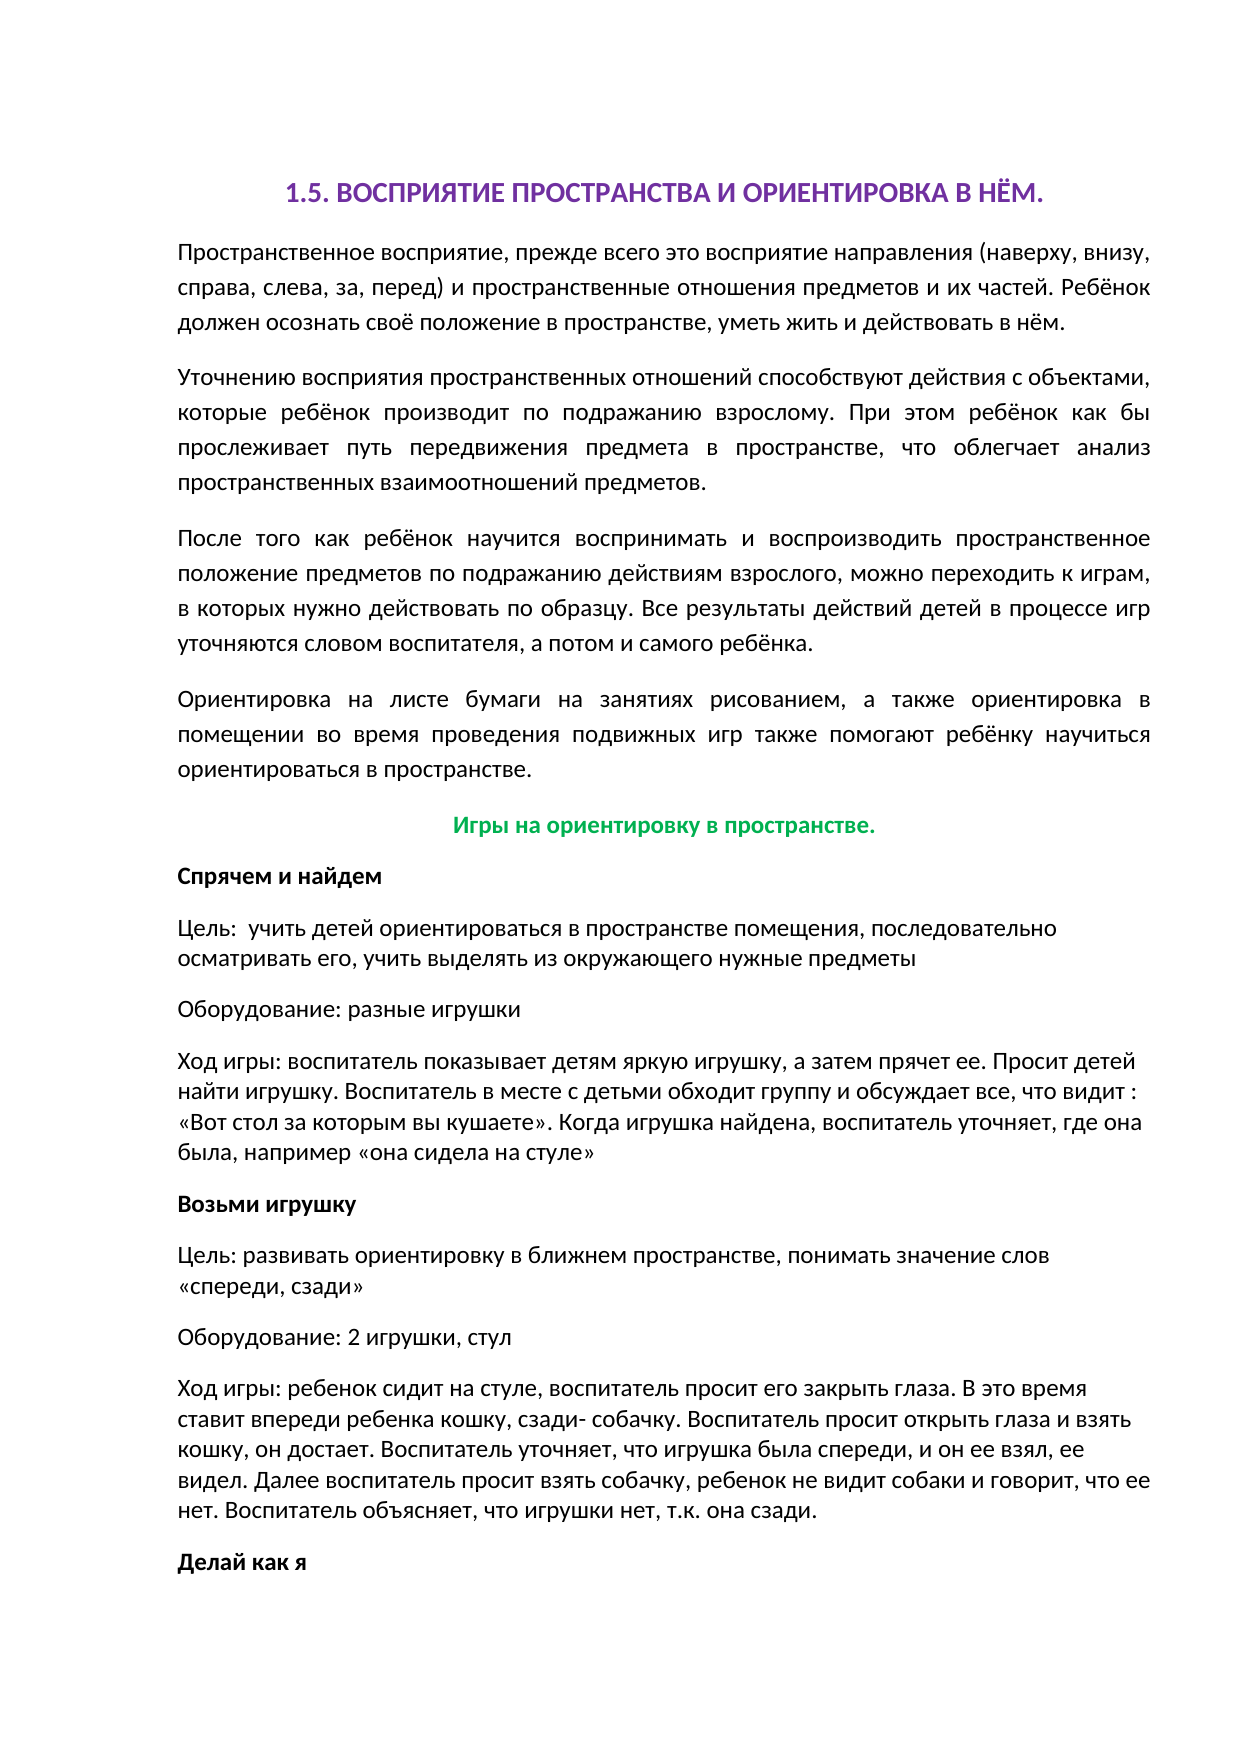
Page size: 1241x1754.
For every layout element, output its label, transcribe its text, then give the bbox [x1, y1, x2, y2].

text Ход игры: воспитатель показывает детям яркую игрушку, а затем прячет ее. Просит детей найти игрушку. Воспитатель в месте с детьми обходит группу и обсуждает все, что видит : «Вот стол за которым вы кушаете». Когда игрушка найдена, воспитатель уточняет, где она была, например «она сидела на стуле» [177, 1045, 1152, 1167]
text Делай как я [177, 1546, 1152, 1576]
text Цель: развивать ориентировку в ближнем пространстве, понимать значение слов «спереди, сзади» [177, 1239, 1152, 1300]
text Ориентировка на листе бумаги на занятиях рисованием, а также ориентировка в помещении во время проведения подвижных игр также помогают ребёнку научиться ориентироваться в пространстве. [177, 683, 1152, 784]
text Пространственное восприятие, прежде всего это восприятие направления (наверху, внизу, справа, слева, за, перед) и пространственные отношения предметов и их частей. Ребёнок должен осознать своё положение в пространстве, уметь жить и действовать в нём. [177, 236, 1152, 336]
text После того как ребёнок научится воспринимать и воспроизводить пространственное положение предметов по подражанию действиям взрослого, можно переходить к играм, в которых нужно действовать по образцу. Все результаты действий детей в процессе игр уточняются словом воспитателя, а потом и самого ребёнка. [177, 522, 1152, 658]
text 1.5. ВОСПРИЯТИЕ ПРОСТРАНСТВА И ОРИЕНТИРОВКА В НЁМ. [177, 174, 1152, 209]
text Возьми игрушку [177, 1188, 1152, 1218]
text Оборудование: разные игрушки [177, 994, 1152, 1024]
text Оборудование: 2 игрушки, стул [177, 1321, 1152, 1352]
text Игры на ориентировку в пространстве. [177, 809, 1152, 839]
text Ход игры: ребенок сидит на стуле, воспитатель просит его закрыть глаза. В это время ставит впереди ребенка кошку, сзади- собачку. Воспитатель просит открыть глаза и взять кошку, он достает. Воспитатель уточняет, что игрушка была спереди, и он ее взял, ее видел. Далее воспитатель просит взять собачку, ребенок не видит собаки и говорит, что ее нет. Воспитатель объясняет, что игрушки нет, т.к. она сзади. [177, 1372, 1152, 1525]
text Уточнению восприятия пространственных отношений способствуют действия с объектами, которые ребёнок производит по подражанию взрослому. При этом ребёнок как бы прослеживает путь передвижения предмета в пространстве, что облегчает анализ пространственных взаимоотношений предметов. [177, 362, 1152, 497]
text Спрячем и найдем [177, 860, 1152, 891]
text Цель: учить детей ориентироваться в пространстве помещения, последовательно осматривать его, учить выделять из окружающего нужные предметы [177, 912, 1152, 973]
